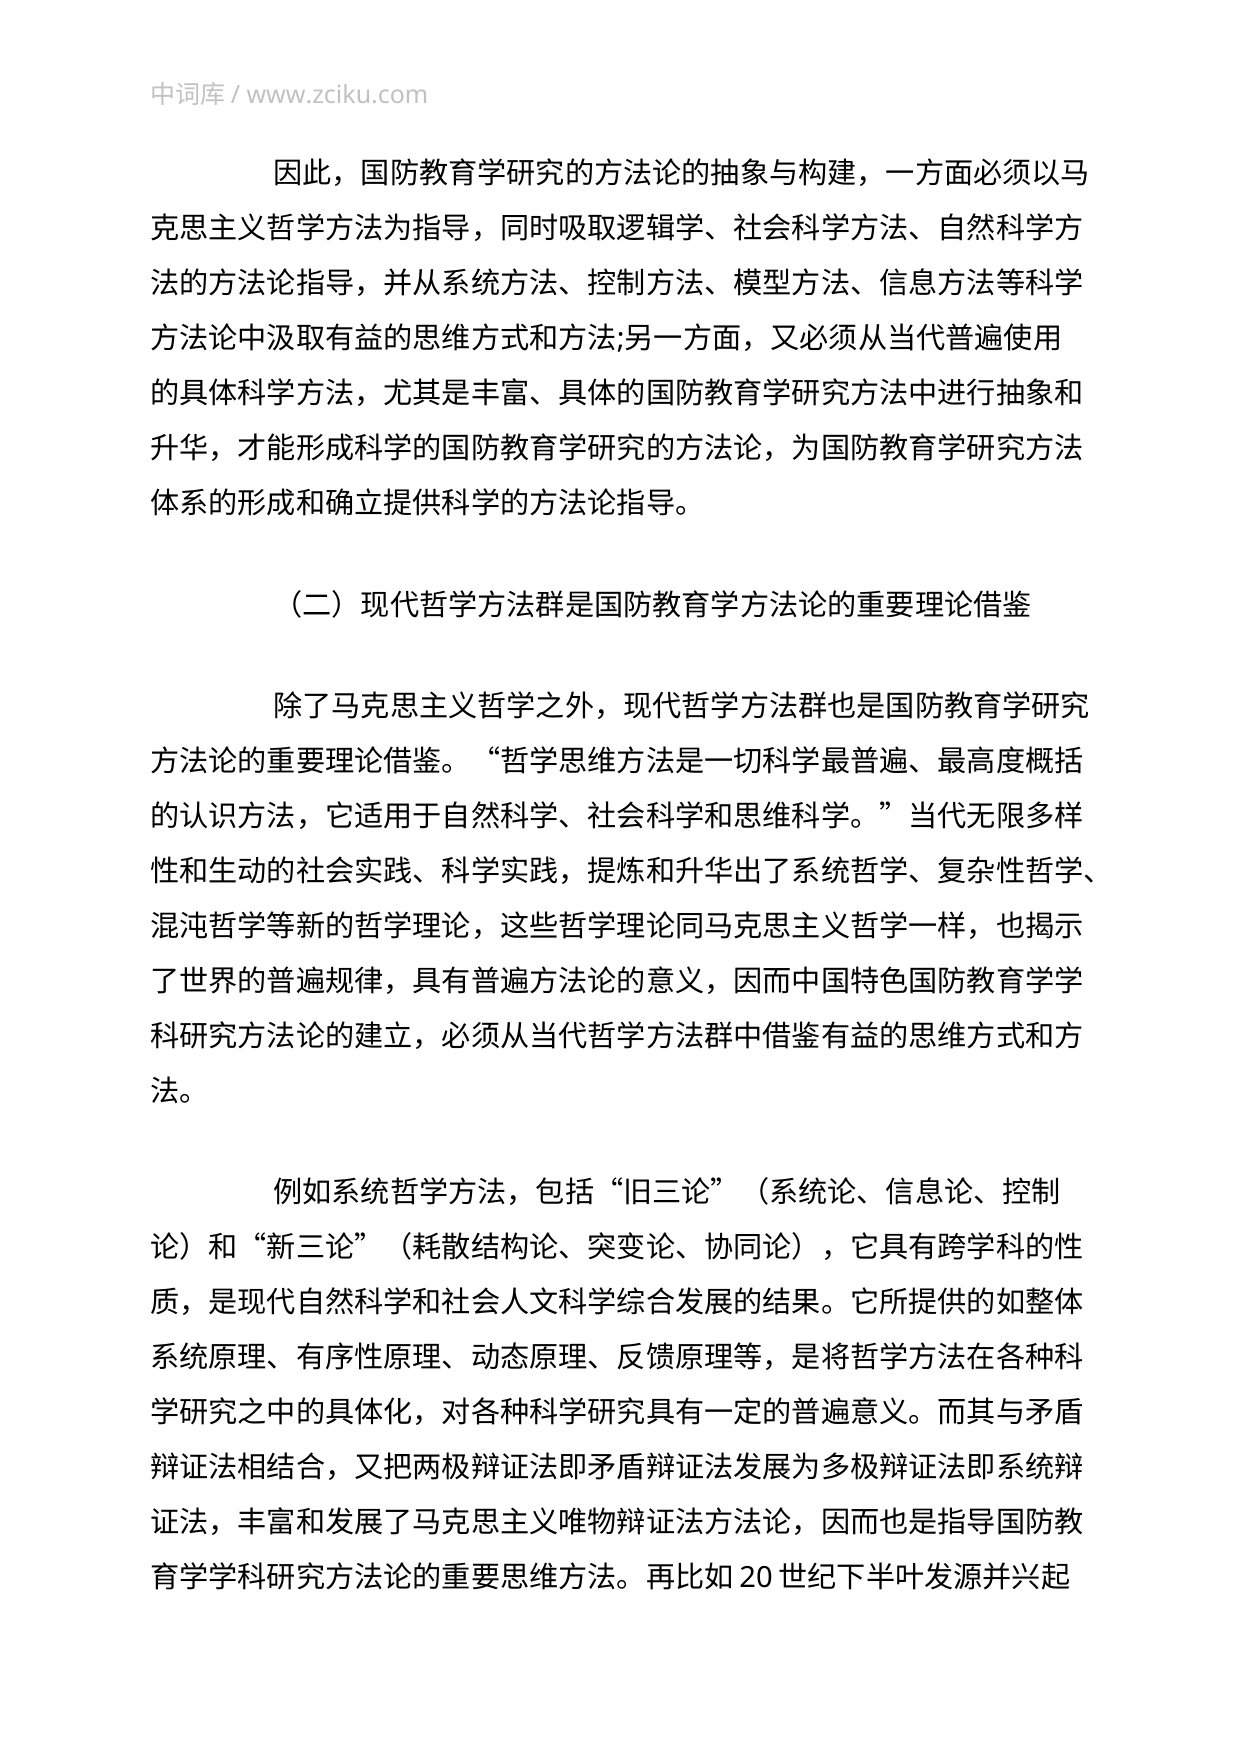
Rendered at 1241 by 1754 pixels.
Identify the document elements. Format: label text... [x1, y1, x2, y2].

text （二）现代哲学方法群是国防教育学方法论的重要理论借鉴 [150, 581, 1090, 623]
text 除了马克思主义哲学之外，现代哲学方法群也是国防教育学研究方法论的重要理论借鉴。“哲学思维方法是一切科学最普遍、最高度概括的认识方法，它适用于自然科学、社会科学和思维科学。”当代无限多样性和生动的社会实践、科学实践，提炼和升华出了系统哲学、复杂性哲学、混沌哲学等新的哲学理论，这些哲学理论同马克思主义哲学一样，也揭示了世界的普遍规律，具有普遍方法论的意义，因而中国特色国防教育学学科研究方法论的建立，必须从当代哲学方法群中借鉴有益的思维方式和方法。 [150, 683, 1090, 1109]
text 因此，国防教育学研究的方法论的抽象与构建，一方面必须以马克思主义哲学方法为指导，同时吸取逻辑学、社会科学方法、自然科学方法的方法论指导，并从系统方法、控制方法、模型方法、信息方法等科学方法论中汲取有益的思维方式和方法;另一方面，又必须从当代普遍使用的具体科学方法，尤其是丰富、具体的国防教育学研究方法中进行抽象和升华，才能形成科学的国防教育学研究的方法论，为国防教育学研究方法体系的形成和确立提供科学的方法论指导。 [150, 150, 1090, 522]
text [150, 1169, 1090, 1596]
